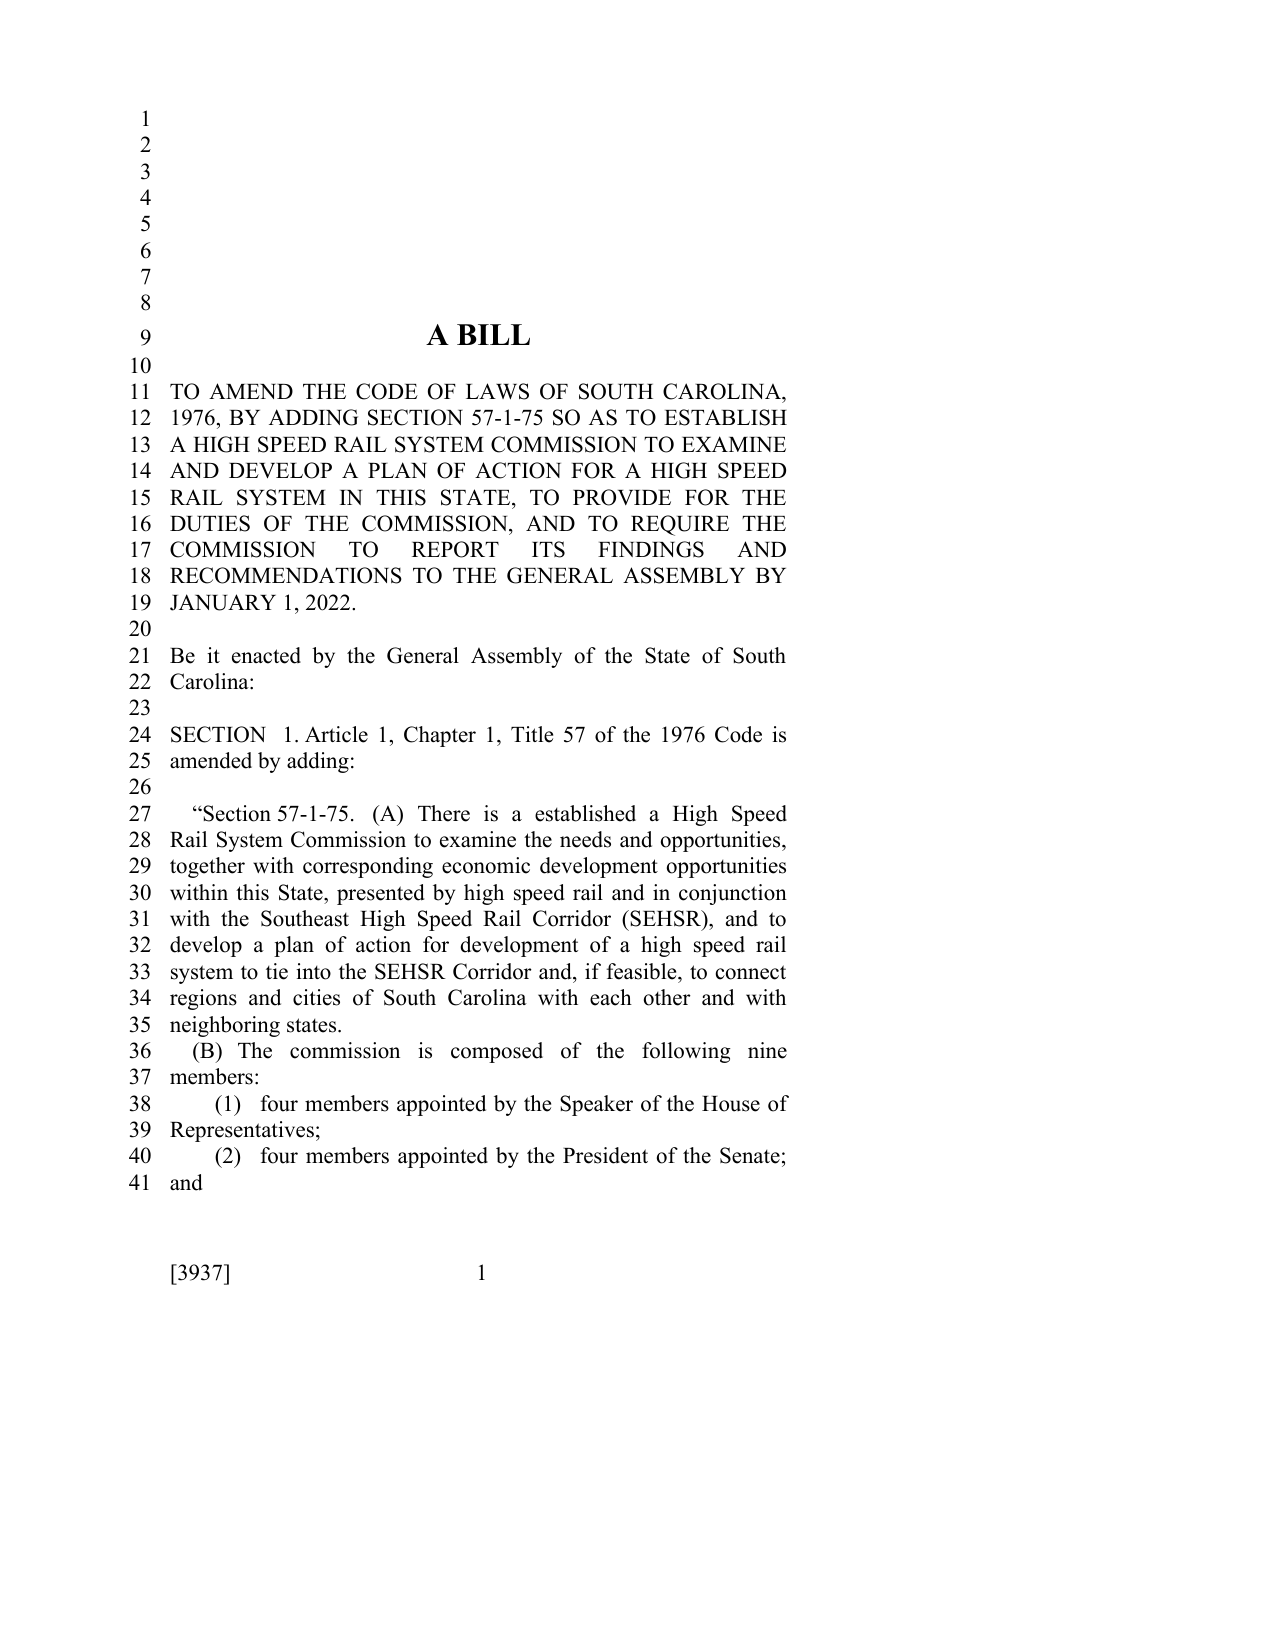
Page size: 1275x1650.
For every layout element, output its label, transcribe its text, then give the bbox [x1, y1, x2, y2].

text TO AMEND THE CODE OF LAWS OF SOUTH CAROLINA, 1976, BY ADDING SECTION 57-1-75 SO AS TO ESTABLISH A HIGH SPEED RAIL SYSTEM COMMISSION TO EXAMINE AND DEVELOP A PLAN OF ACTION FOR A HIGH SPEED RAIL SYSTEM IN THIS STATE, TO PROVIDE FOR THE DUTIES OF THE COMMISSION, AND TO REQUIRE THE COMMISSION TO REPORT ITS FINDINGS AND RECOMMENDATIONS TO THE GENERAL ASSEMBLY BY JANUARY 1, 2022. [169, 378, 787, 615]
text Be it enacted by the General Assembly of the State of South Carolina: [169, 642, 787, 694]
text SECTION 1. Article 1, Chapter 1, Title 57 of the 1976 Code is amended by adding: [169, 721, 787, 773]
text “Section 57-1-75. (A) There is a established a High Speed Rail System Commission to examine the needs and opportunities, together with corresponding economic development opportunities within this State, presented by high speed rail and in conjunction with the Southeast High Speed Rail Corridor (SEHSR), and to develop a plan of action for development of a high speed rail system to tie into the SEHSR Corridor and, if feasible, to connect regions and cities of South Carolina with each other and with neighboring states. [169, 800, 787, 1037]
text (B) The commission is composed of the following nine members: [169, 1037, 787, 1090]
text (2) four members appointed by the President of the Senate; and [169, 1142, 787, 1195]
text (1) four members appointed by the Speaker of the House of Representatives; [169, 1090, 787, 1142]
text A BILL [169, 316, 787, 352]
